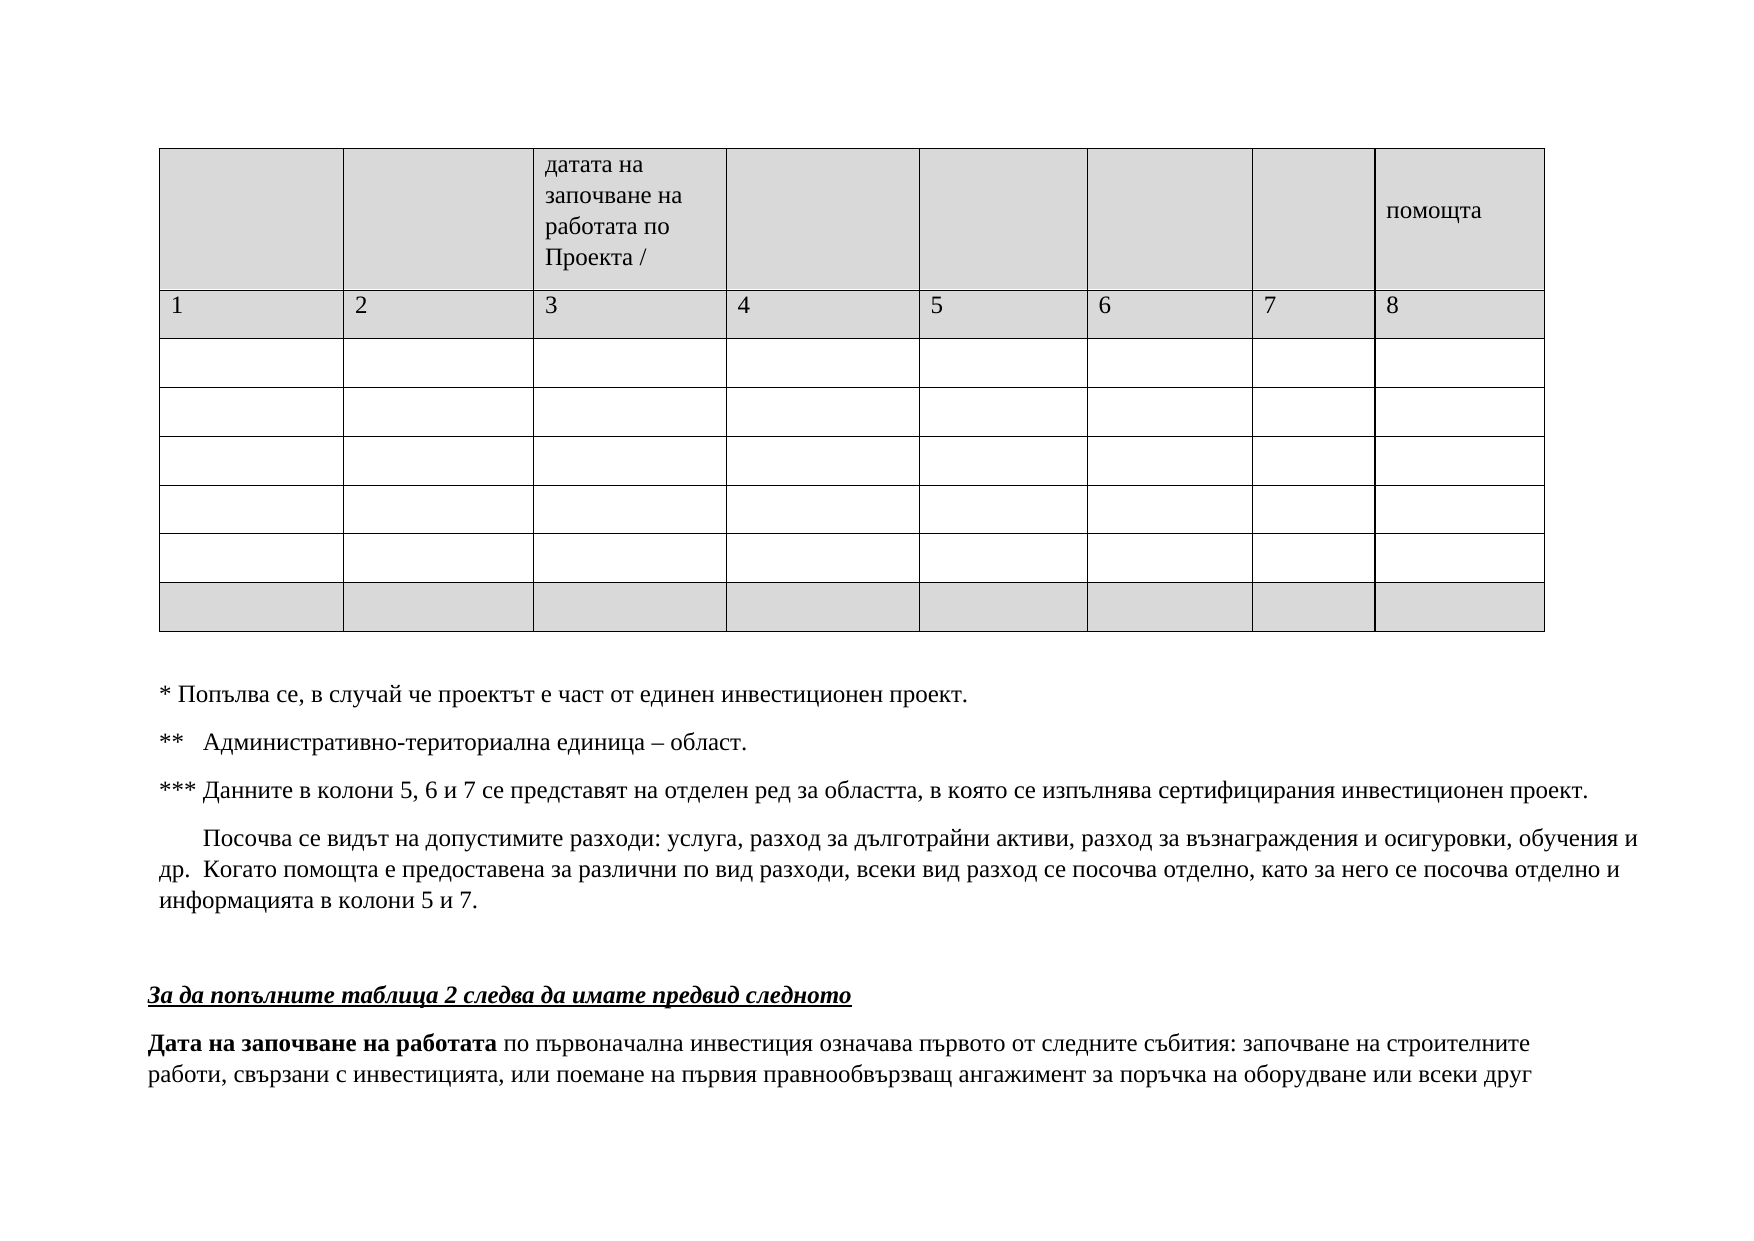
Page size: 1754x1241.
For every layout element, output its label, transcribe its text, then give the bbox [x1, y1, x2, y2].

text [148, 1028, 1606, 1088]
text За да попълните таблица 2 следва да имате предвид следното [148, 980, 1606, 1009]
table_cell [148, 148, 1682, 980]
